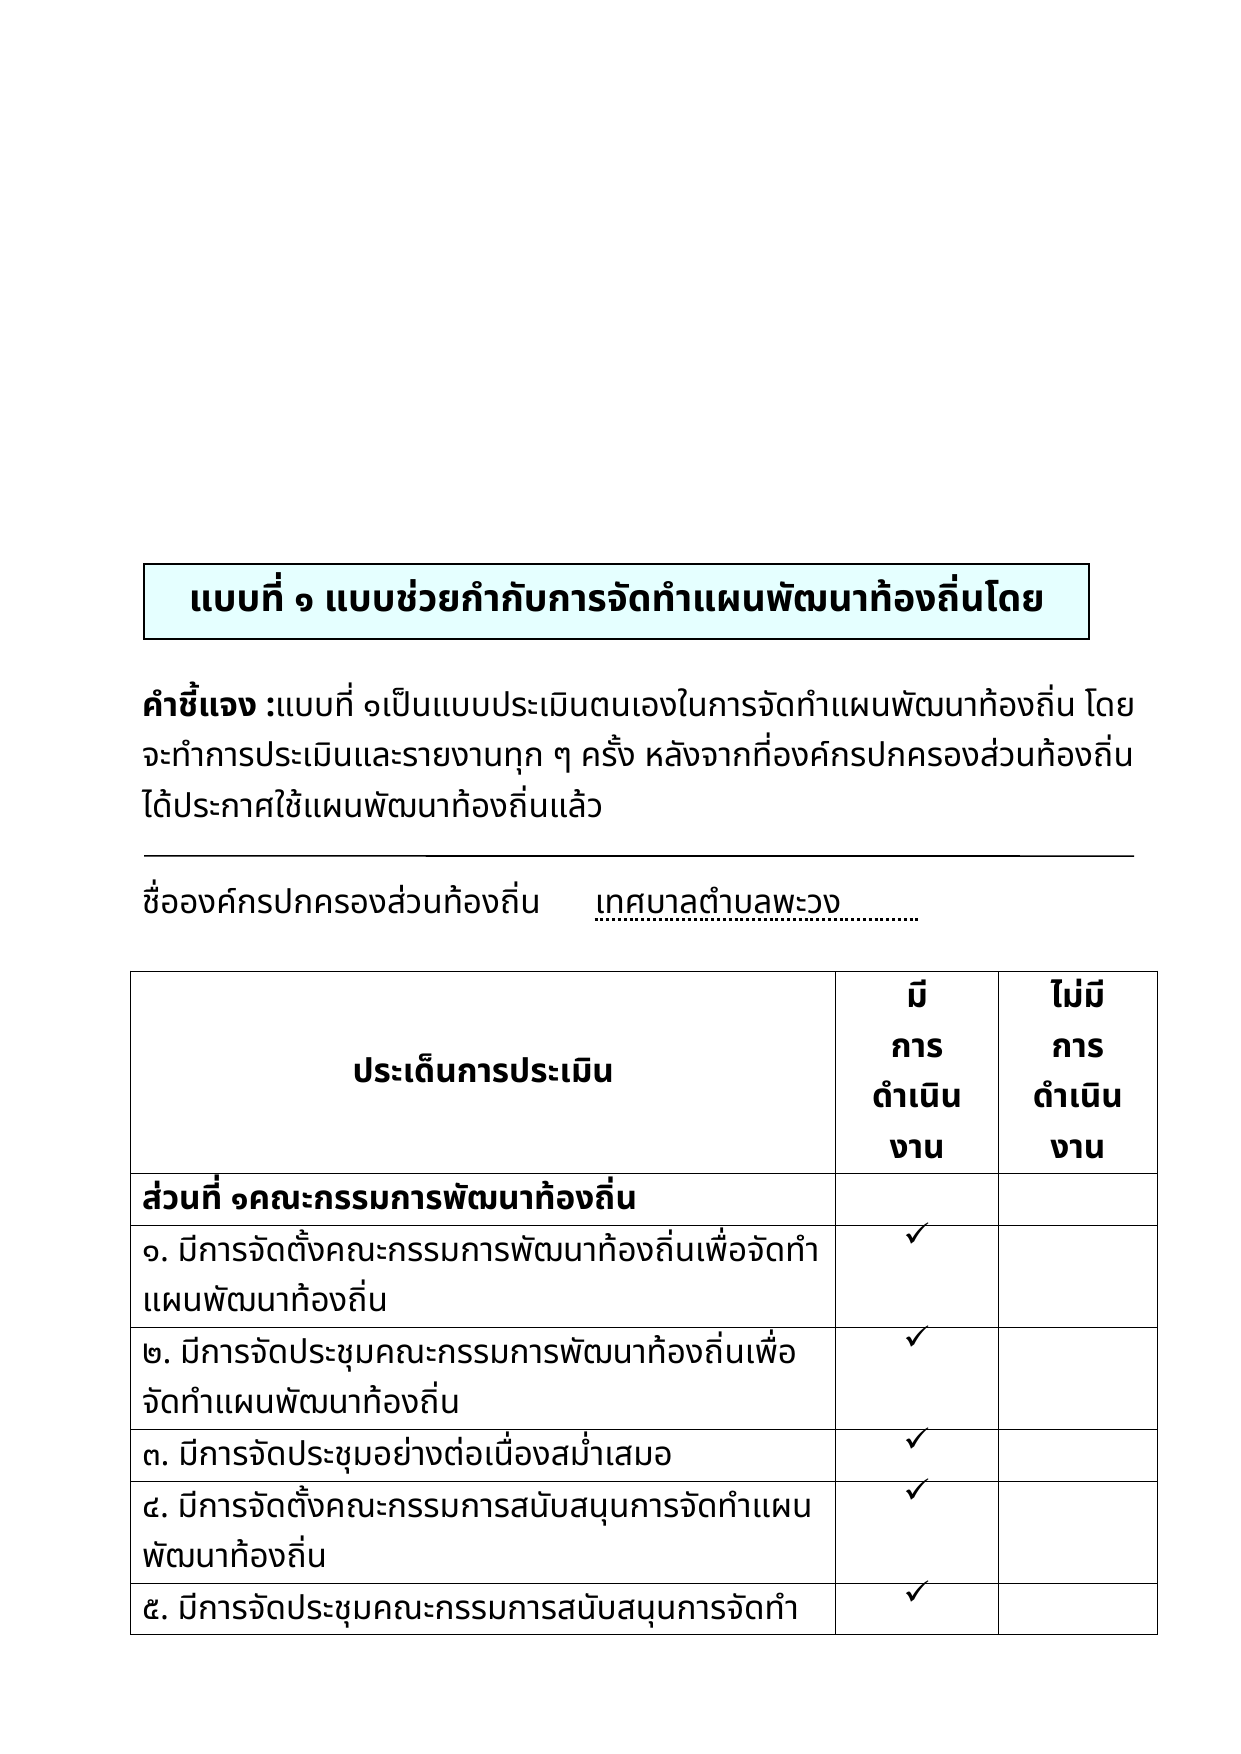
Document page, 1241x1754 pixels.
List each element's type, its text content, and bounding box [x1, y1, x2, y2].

table_cell ส่วนที่ ๑คณะกรรมการพัฒนาท้องถิ่น [131, 1174, 835, 1225]
text คำชี้แจง :แบบที่ ๑เป็นแบบประเมินตนเองในการจัดทำแผนพัฒนาท้องถิ่น โดยจะทำการประเมินและรายงานทุก ๆ ครั้ง หลังจากที่องค์กรปกครองส่วนท้องถิ่นได้ประกาศใช้แผนพัฒนาท้องถิ่นแล้ว [142, 681, 1137, 832]
table_cell [999, 1226, 1157, 1327]
table_cell [836, 1482, 998, 1583]
table_cell [836, 1584, 998, 1634]
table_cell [131, 1584, 835, 1634]
table_cell [836, 1430, 998, 1481]
table_cell ๔. มีการจัดตั้งคณะกรรมการสนับสนุนการจัดทำแผนพัฒนาท้องถิ่น [131, 1482, 835, 1583]
table_cell [836, 1226, 998, 1327]
table_header มี การดำเนินงาน [836, 972, 998, 1173]
table_cell ๒. มีการจัดประชุมคณะกรรมการพัฒนาท้องถิ่นเพื่อจัดทำแผนพัฒนาท้องถิ่น [131, 1328, 835, 1429]
table_header ไม่มี การดำเนินงาน [999, 972, 1157, 1173]
table_cell ๑. มีการจัดตั้งคณะกรรมการพัฒนาท้องถิ่นเพื่อจัดทำแผนพัฒนาท้องถิ่น [131, 1226, 835, 1327]
table_cell ๓. มีการจัดประชุมอย่างต่อเนื่องสม่ำเสมอ [131, 1430, 835, 1481]
table_cell [836, 1328, 998, 1429]
table_cell [999, 1584, 1157, 1634]
table_cell [999, 1430, 1157, 1481]
table_cell [836, 1174, 998, 1225]
table_cell [999, 1174, 1157, 1225]
table_cell [999, 1328, 1157, 1429]
text ชื่อองค์กรปกครองส่วนท้องถิ่น อเทศบาลตำบลพะวง ง [142, 878, 1137, 928]
table_cell [999, 1482, 1157, 1583]
table_header ประเด็นการประเมิน [131, 972, 835, 1173]
